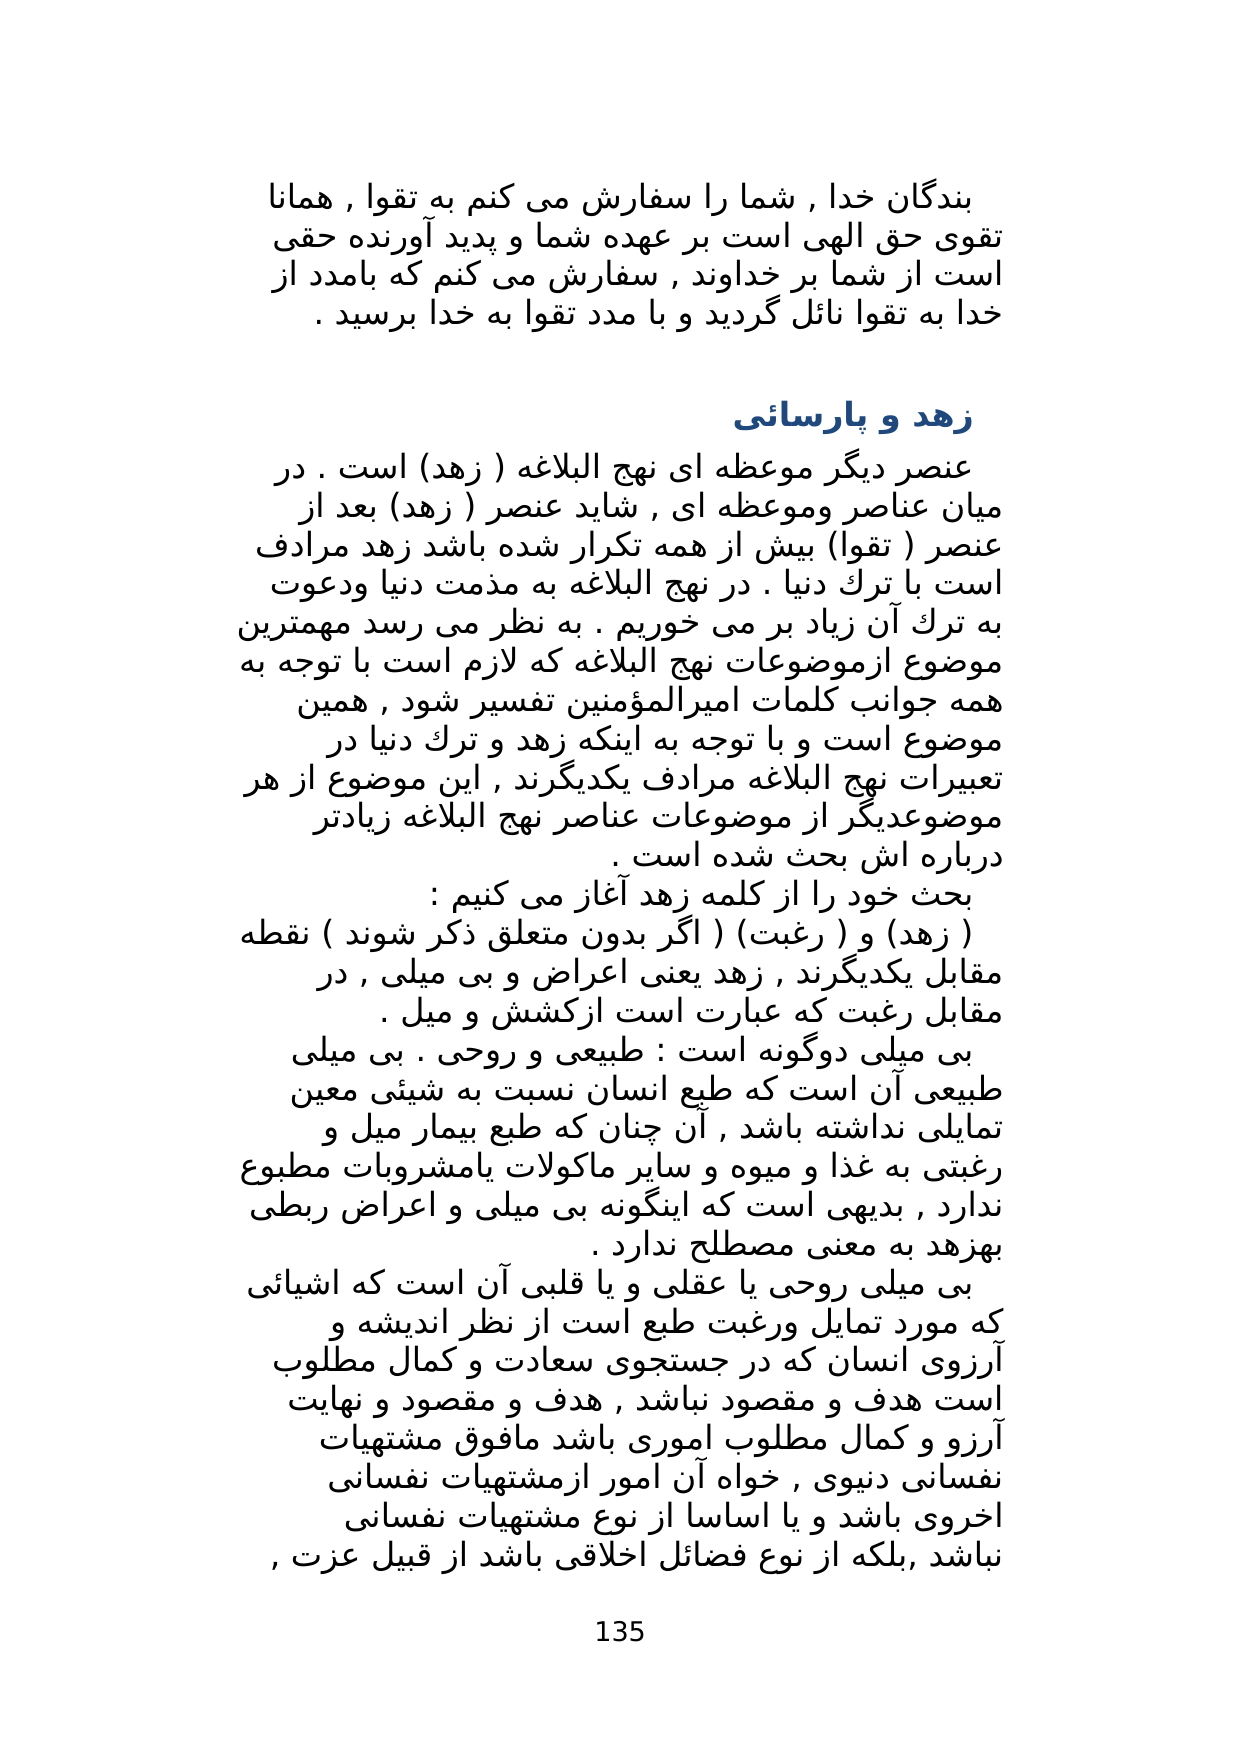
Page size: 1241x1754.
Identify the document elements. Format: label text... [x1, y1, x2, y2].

text بى ميلى دوگونه است : طبيعى و روحى . بى ميلى طبيعى آن است كه طبع انسان نسبت به شيئى معين تمايلى نداشته باشد , آن چنان كه طبع بيمار ميل و رغبتى به غذا و ميوه و ساير ماكولات يامشروبات مطبوع ندارد , بديهى است كه اينگونه بى ميلى و اعراض ربطى بهزهد به معنى مصطلح ندارد . [236, 1030, 1004, 1263]
text بحث خود را از كلمه زهد آغاز مى كنيم : [236, 875, 1004, 913]
text عنصر ديگر موعظه اى نهج البلاغه ( زهد) است . در ميان عناصر وموعظه اى , شايد عنصر ( زهد) بعد از عنصر ( تقوا) بيش از همه تكرار شده باشد زهد مرادف است با ترك دنيا . در نهج البلاغه به مذمت دنيا ودعوت به ترك آن زياد بر مى خوريم . به نظر مى رسد مهمترين موضوع ازموضوعات نهج البلاغه كه لازم است با توجه به همه جوانب كلمات اميرالمؤمنين تفسير شود , همين موضوع است و با توجه به اينكه زهد و ترك دنيا در تعبيرات نهج البلاغه مرادف يكديگرند , اين موضوع از هر موضوعديگر از موضوعات عناصر نهج البلاغه زيادتر درباره اش بحث شده است . [236, 447, 1004, 875]
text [236, 1263, 1004, 1574]
subtitle زهد و پارسائى [236, 396, 1004, 435]
text بندگان خدا , شما را سفارش مى كنم به تقوا , همانا تقوى حق الهى است بر عهده شما و پديد آورنده حقى است از شما بر خداوند , سفارش مى كنم كه بامدد از خدا به تقوا نائل گرديد و با مدد تقوا به خدا برسيد . [236, 177, 1004, 333]
text ( زهد) و ( رغبت) ( اگر بدون متعلق ذكر شوند ) نقطه مقابل يكديگرند , زهد يعنى اعراض و بى ميلى , در مقابل رغبت كه عبارت است ازكشش و ميل . [236, 913, 1004, 1030]
